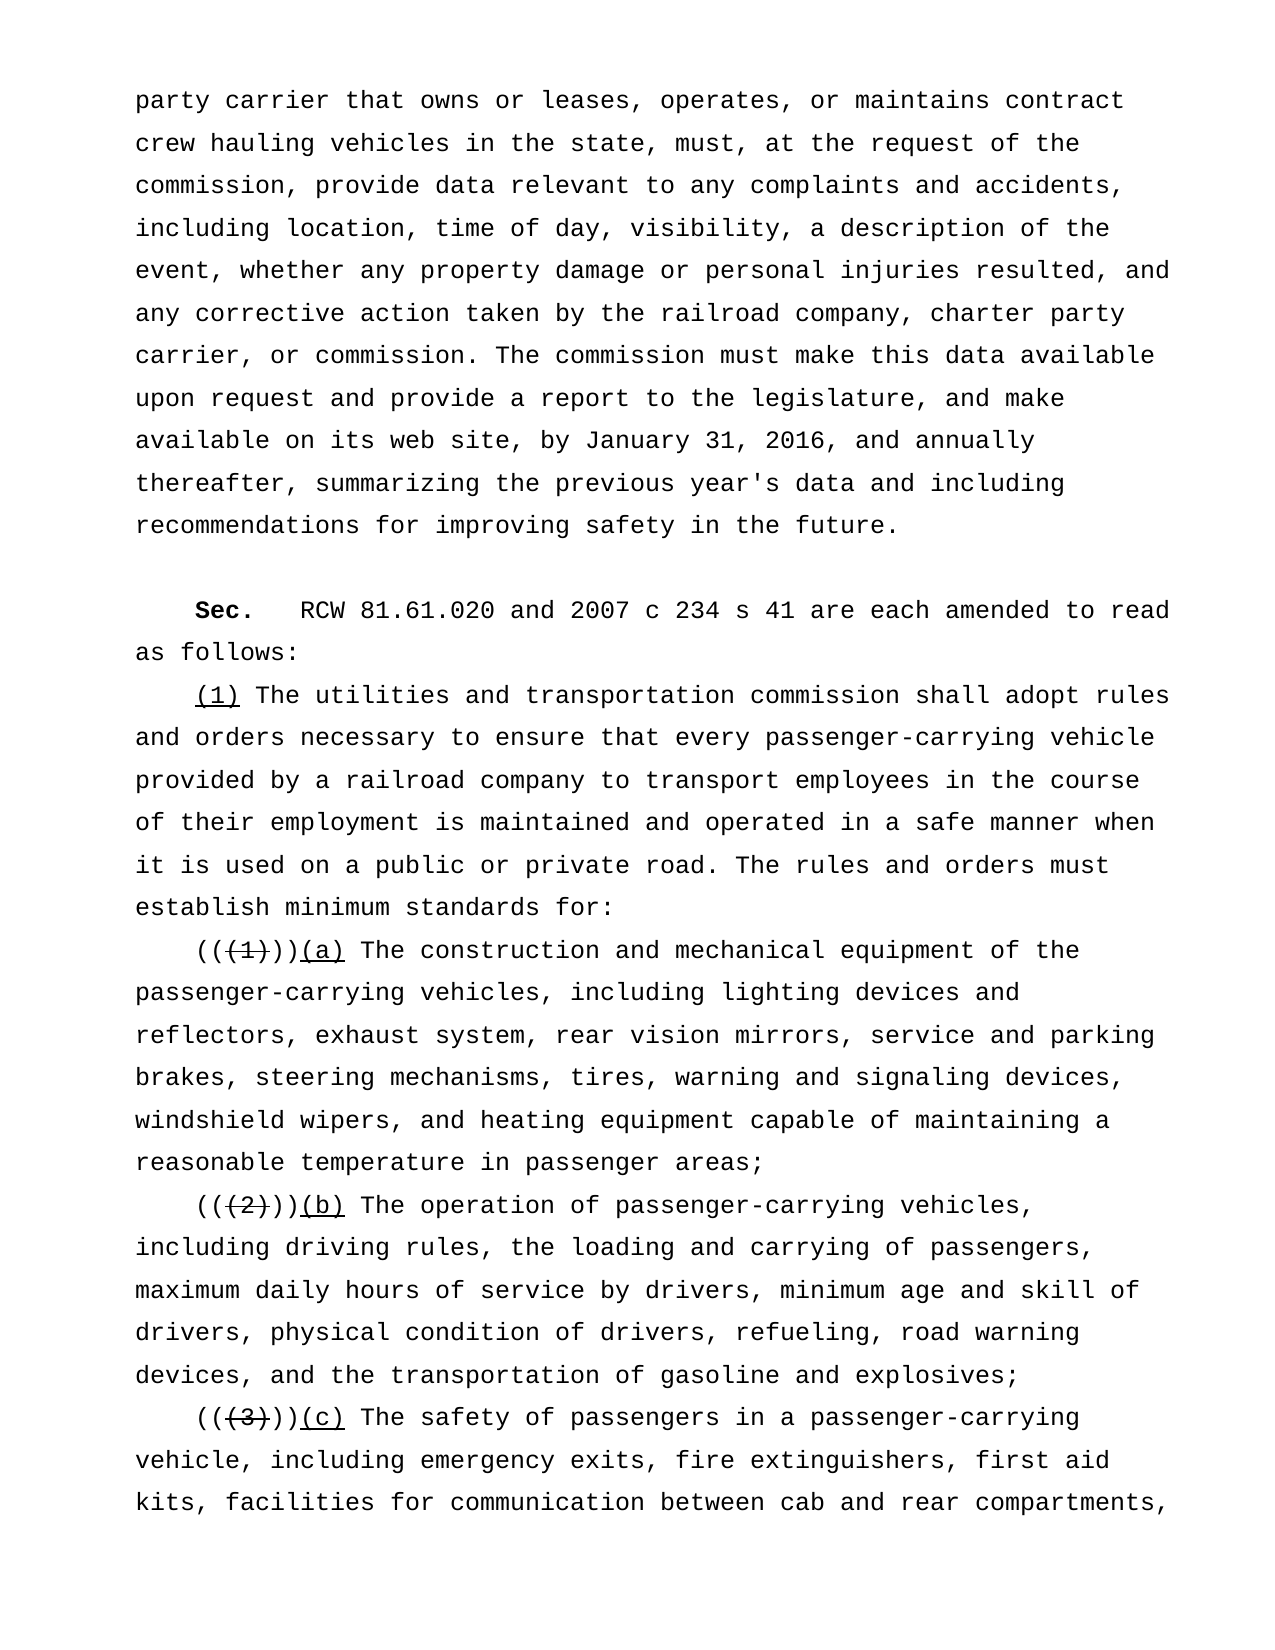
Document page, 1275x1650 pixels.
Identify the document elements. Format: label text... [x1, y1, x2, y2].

text (((1)))(a) The construction and mechanical equipment of the passenger-carrying vehicles, including lighting devices and reflectors, exhaust system, rear vision mirrors, service and parking brakes, steering mechanisms, tires, warning and signaling devices, windshield wipers, and heating equipment capable of maintaining a reasonable temperature in passenger areas; [135, 924, 1170, 1179]
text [135, 1392, 1170, 1519]
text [135, 75, 1170, 542]
text (1) The utilities and transportation commission shall adopt rules and orders necessary to ensure that every passenger-carrying vehicle provided by a railroad company to transport employees in the course of their employment is maintained and operated in a safe manner when it is used on a public or private road. The rules and orders must establish minimum standards for: [135, 669, 1170, 924]
text Sec. RCW 81.61.020 and 2007 c 234 s 41 are each amended to read as follows: [135, 584, 1170, 669]
text (((2)))(b) The operation of passenger-carrying vehicles, including driving rules, the loading and carrying of passengers, maximum daily hours of service by drivers, minimum age and skill of drivers, physical condition of drivers, refueling, road warning devices, and the transportation of gasoline and explosives; [135, 1179, 1170, 1392]
